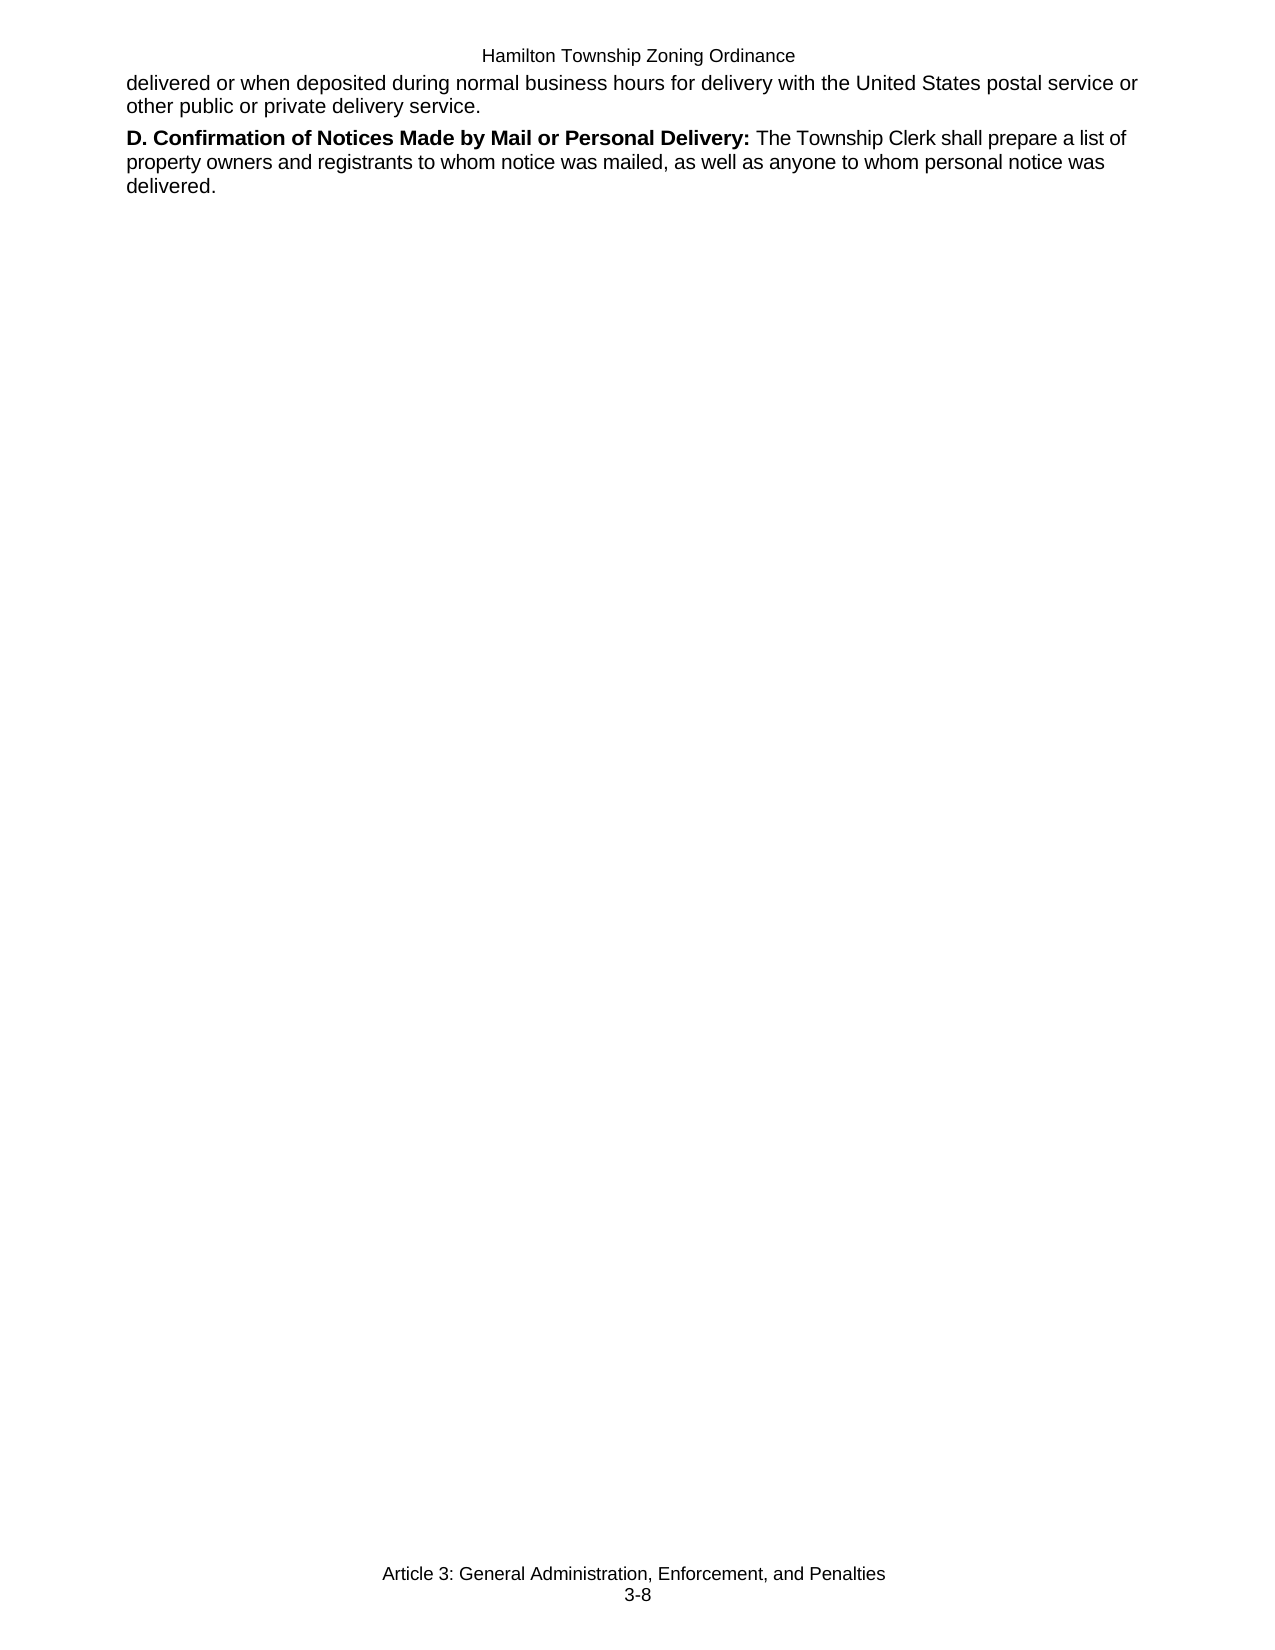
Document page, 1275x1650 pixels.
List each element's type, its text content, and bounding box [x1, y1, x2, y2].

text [126, 70, 1163, 118]
text D. Confirmation of Notices Made by Mail or Personal Delivery: The Township Clerk shall prepare a list of property owners and registrants to whom notice was mailed, as well as anyone to whom personal notice was delivered. [126, 126, 1155, 198]
